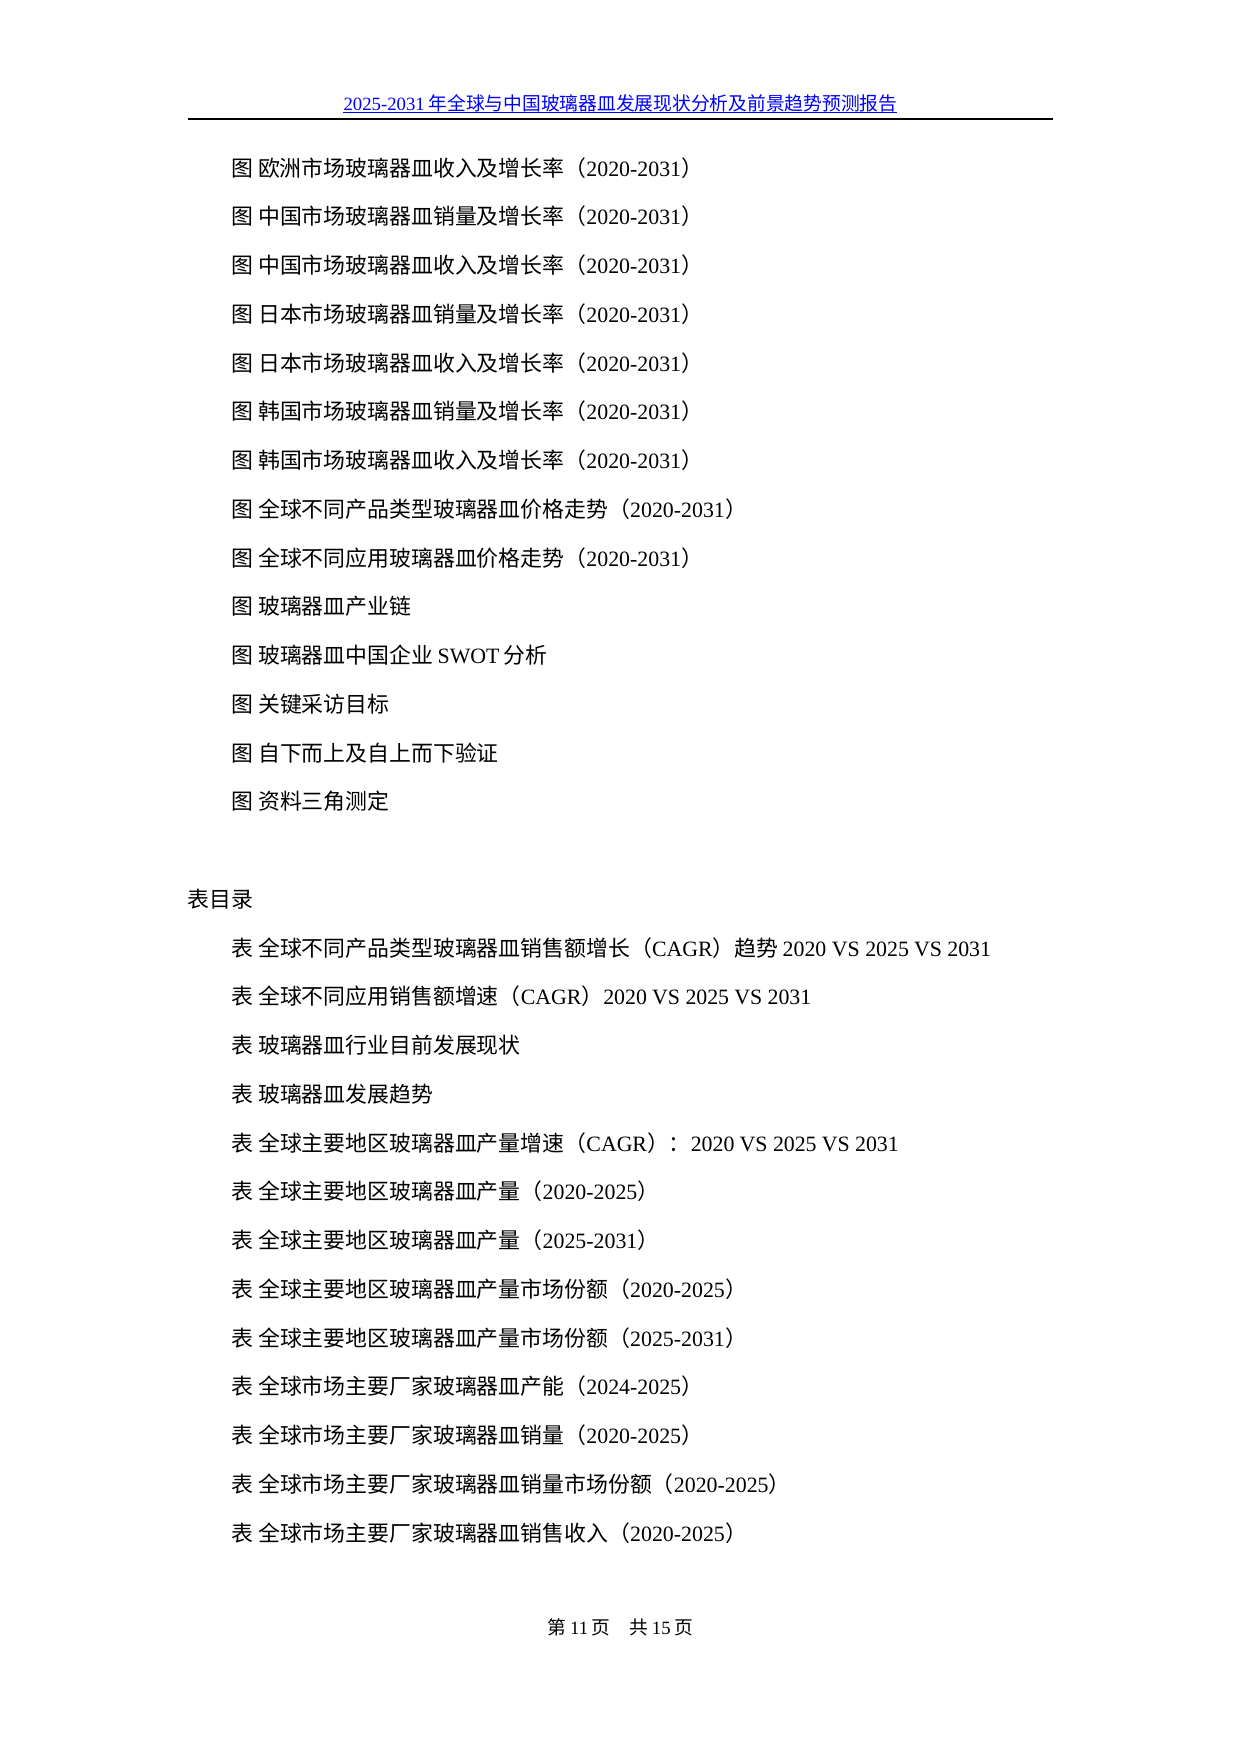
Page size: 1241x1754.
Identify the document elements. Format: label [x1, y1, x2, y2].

text [187, 150, 1053, 1548]
